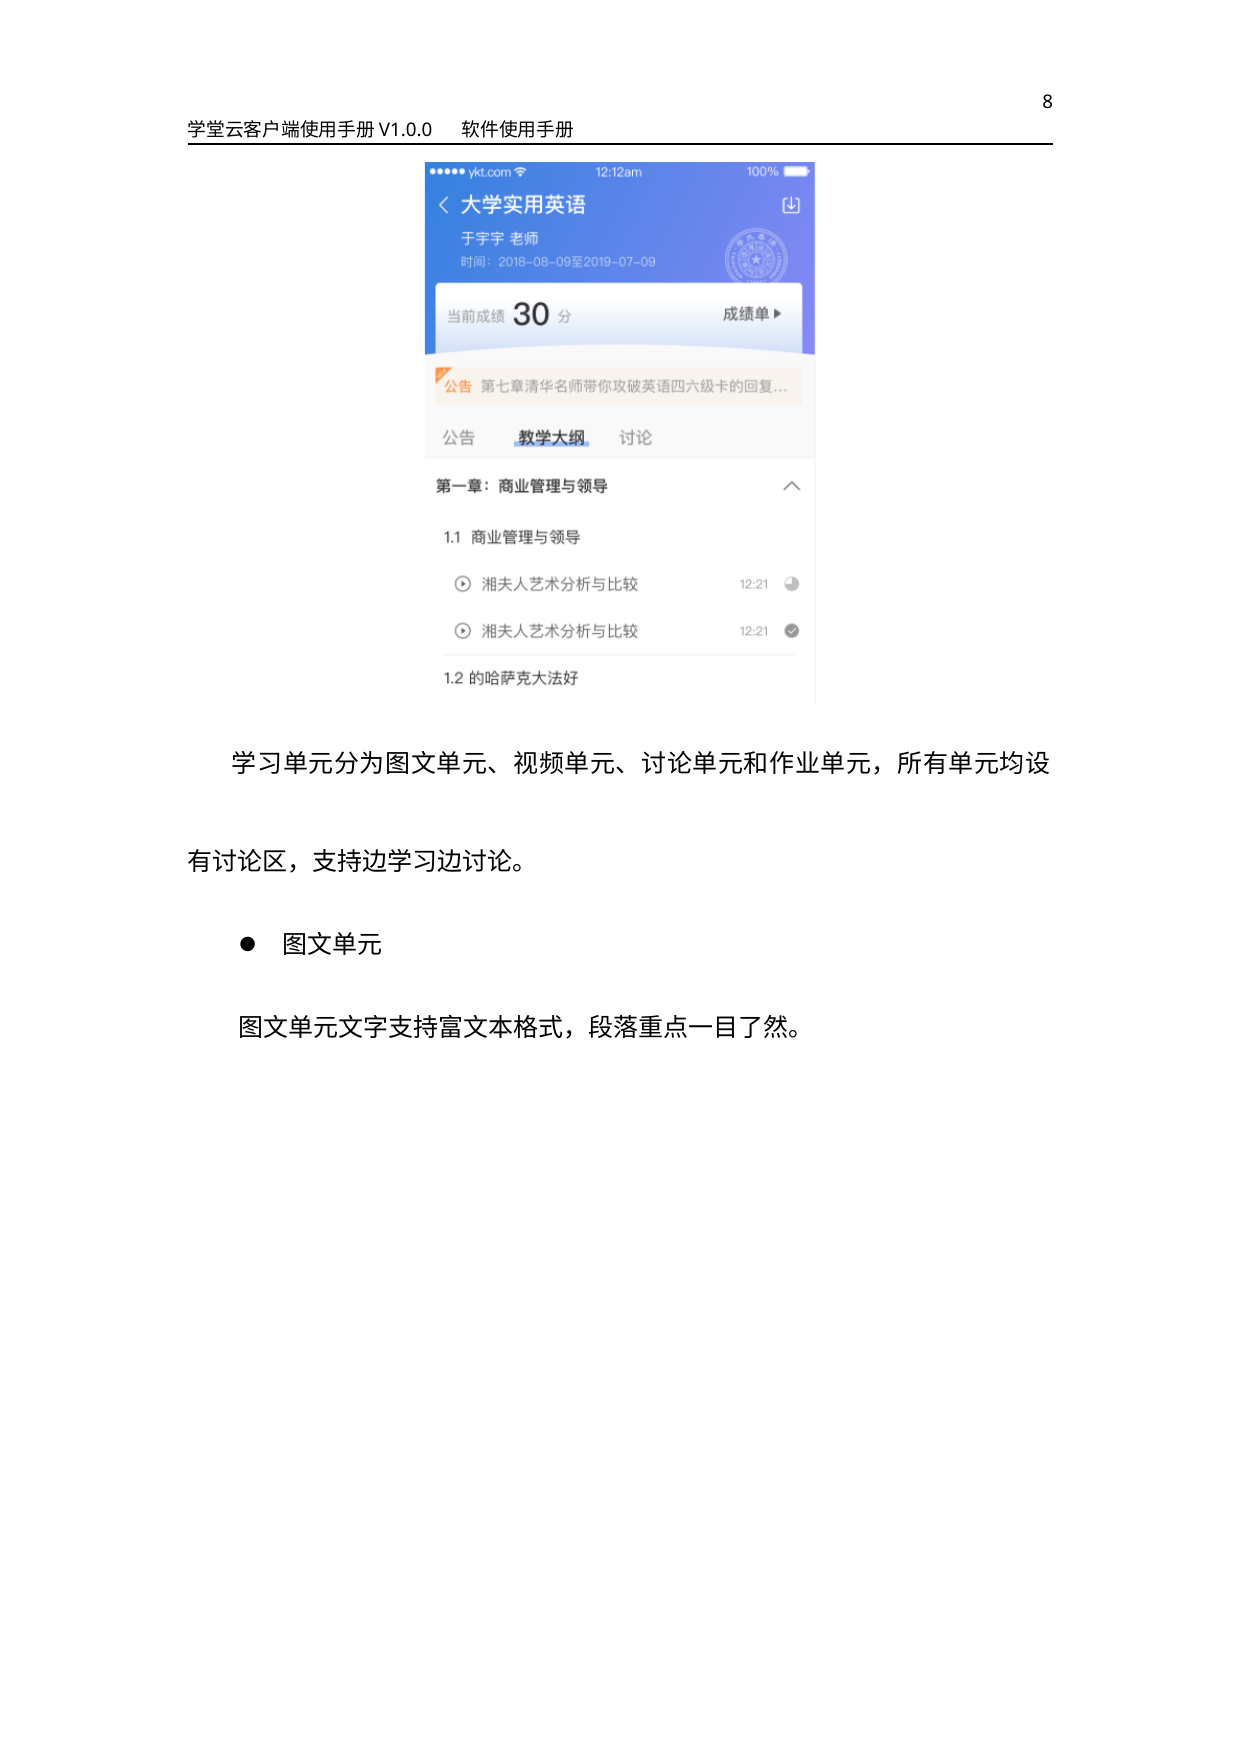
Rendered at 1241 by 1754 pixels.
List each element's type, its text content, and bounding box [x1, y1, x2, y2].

picture [424, 162, 816, 704]
text 图文单元文字支持富文本格式，段落重点一目了然。 [238, 993, 1053, 1058]
text 学习单元分为图文单元、视频单元、讨论单元和作业单元，所有单元均设有讨论区，支持边学习边讨论。 [187, 729, 1053, 892]
list 图文单元 [238, 910, 1053, 975]
